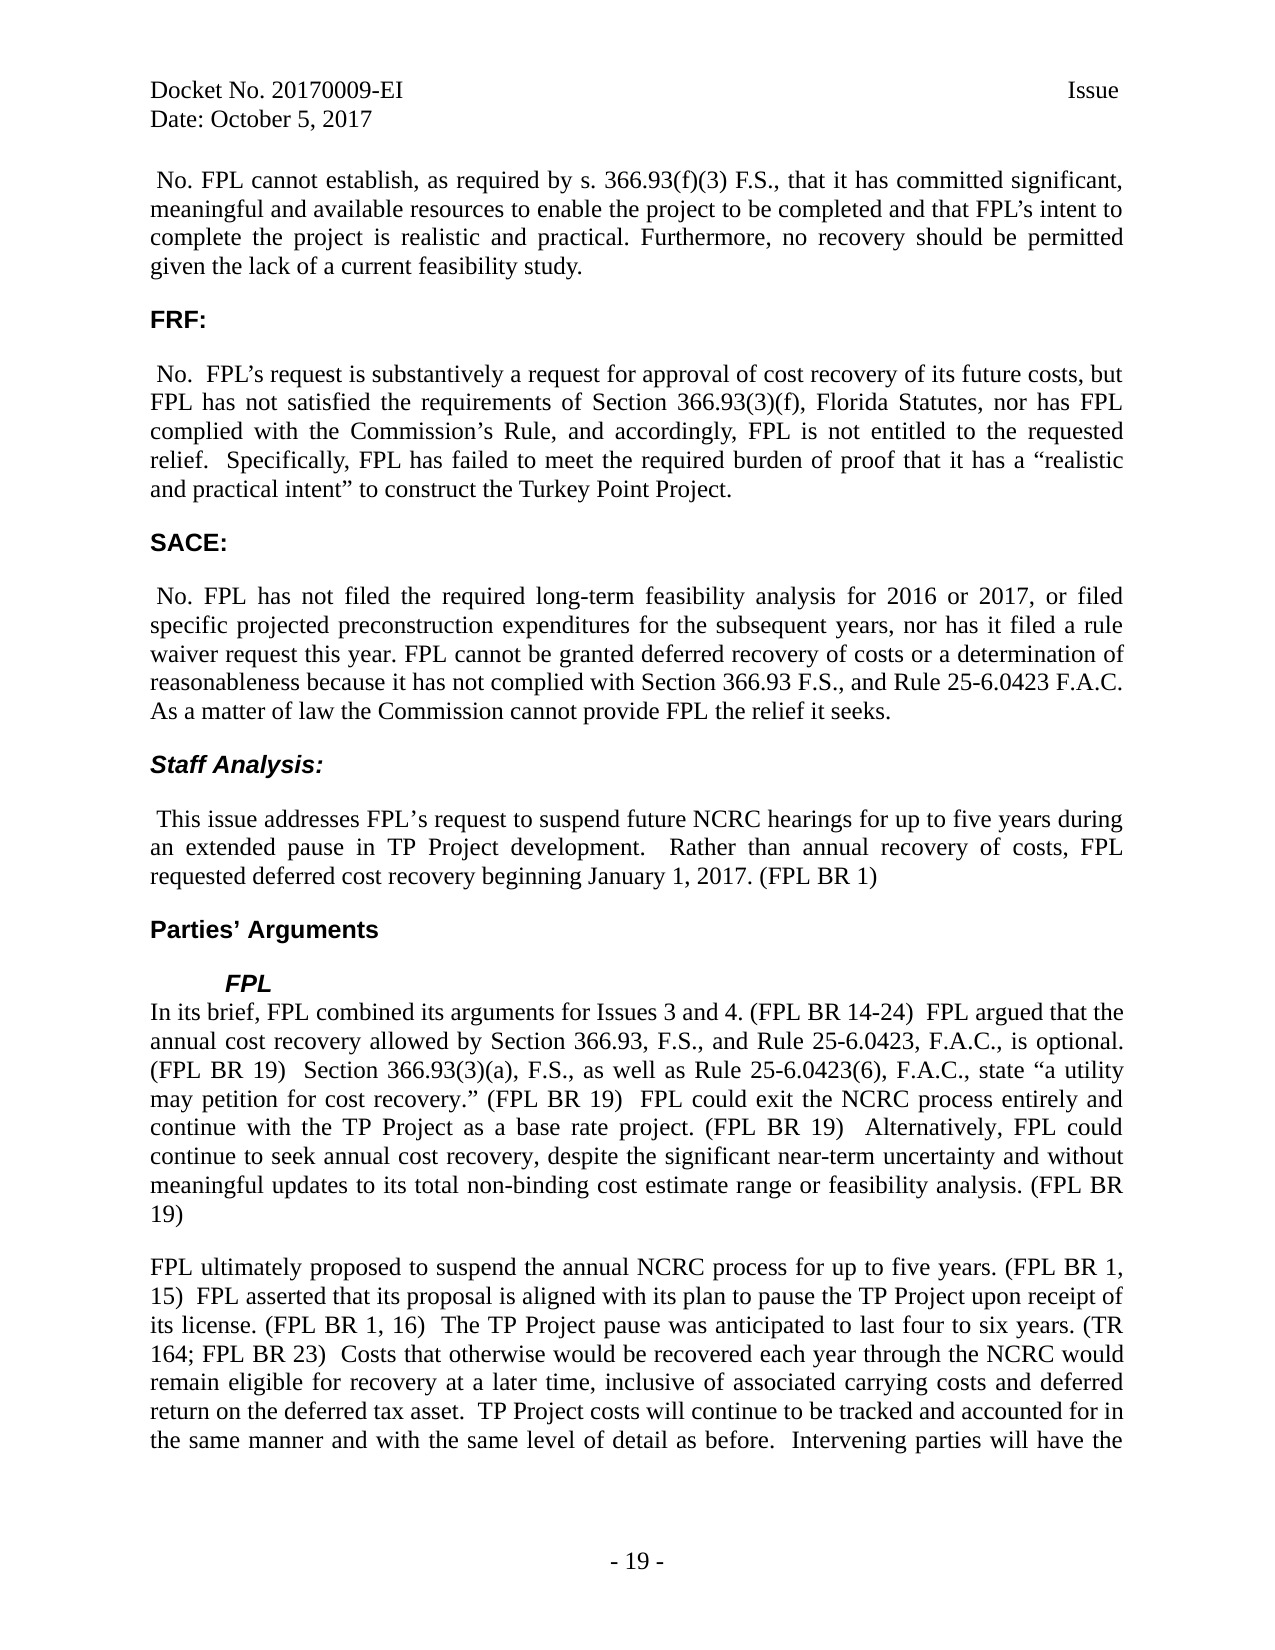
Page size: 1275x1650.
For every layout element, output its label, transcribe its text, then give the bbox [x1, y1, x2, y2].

text This issue addresses FPL’s request to suspend future NCRC hearings for up to five years during an extended pause in TP Project development. Rather than annual recovery of costs, FPL requested deferred cost recovery beginning January 1, 2017. (FPL BR 1) [150, 804, 1125, 890]
subtitle Parties’ Arguments [150, 915, 1125, 944]
subtitle Staff Analysis: [150, 750, 1125, 779]
text FRF: [150, 305, 1125, 334]
subtitle FPL [225, 969, 1125, 997]
text No. FPL cannot establish, as required by s. 366.93(f)(3) F.S., that it has committed significant, meaningful and available resources to enable the project to be completed and that FPL’s intent to complete the project is realistic and practical. Furthermore, no recovery should be permitted given the lack of a current feasibility study. [150, 165, 1125, 280]
text No. FPL has not filed the required long-term feasibility analysis for 2016 or 2017, or filed specific projected preconstruction expenditures for the subsequent years, nor has it filed a rule waiver request this year. FPL cannot be granted deferred recovery of costs or a determination of reasonableness because it has not complied with Section 366.93 F.S., and Rule 25-6.0423 F.A.C. As a matter of law the Commission cannot provide FPL the relief it seeks. [150, 581, 1125, 725]
text No. FPL’s request is substantively a request for approval of cost recovery of its future costs, but FPL has not satisfied the requirements of Section 366.93(3)(f), Florida Statutes, nor has FPL complied with the Commission’s Rule, and accordingly, FPL is not entitled to the requested relief. Specifically, FPL has failed to meet the required burden of proof that it has a “realistic and practical intent” to construct the Turkey Point Project. [150, 359, 1125, 502]
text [150, 1252, 1125, 1454]
text In its brief, FPL combined its arguments for Issues 3 and 4. (FPL BR 14-24) FPL argued that the annual cost recovery allowed by Section 366.93, F.S., and Rule 25-6.0423, F.A.C., is optional. (FPL BR 19) Section 366.93(3)(a), F.S., as well as Rule 25-6.0423(6), F.A.C., state “a utility may petition for cost recovery.” (FPL BR 19) FPL could exit the NCRC process entirely and continue with the TP Project as a base rate project. (FPL BR 19) Alternatively, FPL could continue to seek annual cost recovery, despite the significant near-term uncertainty and without meaningful updates to its total non-binding cost estimate range or feasibility analysis. (FPL BR 19) [150, 997, 1125, 1227]
text SACE: [150, 527, 1125, 556]
